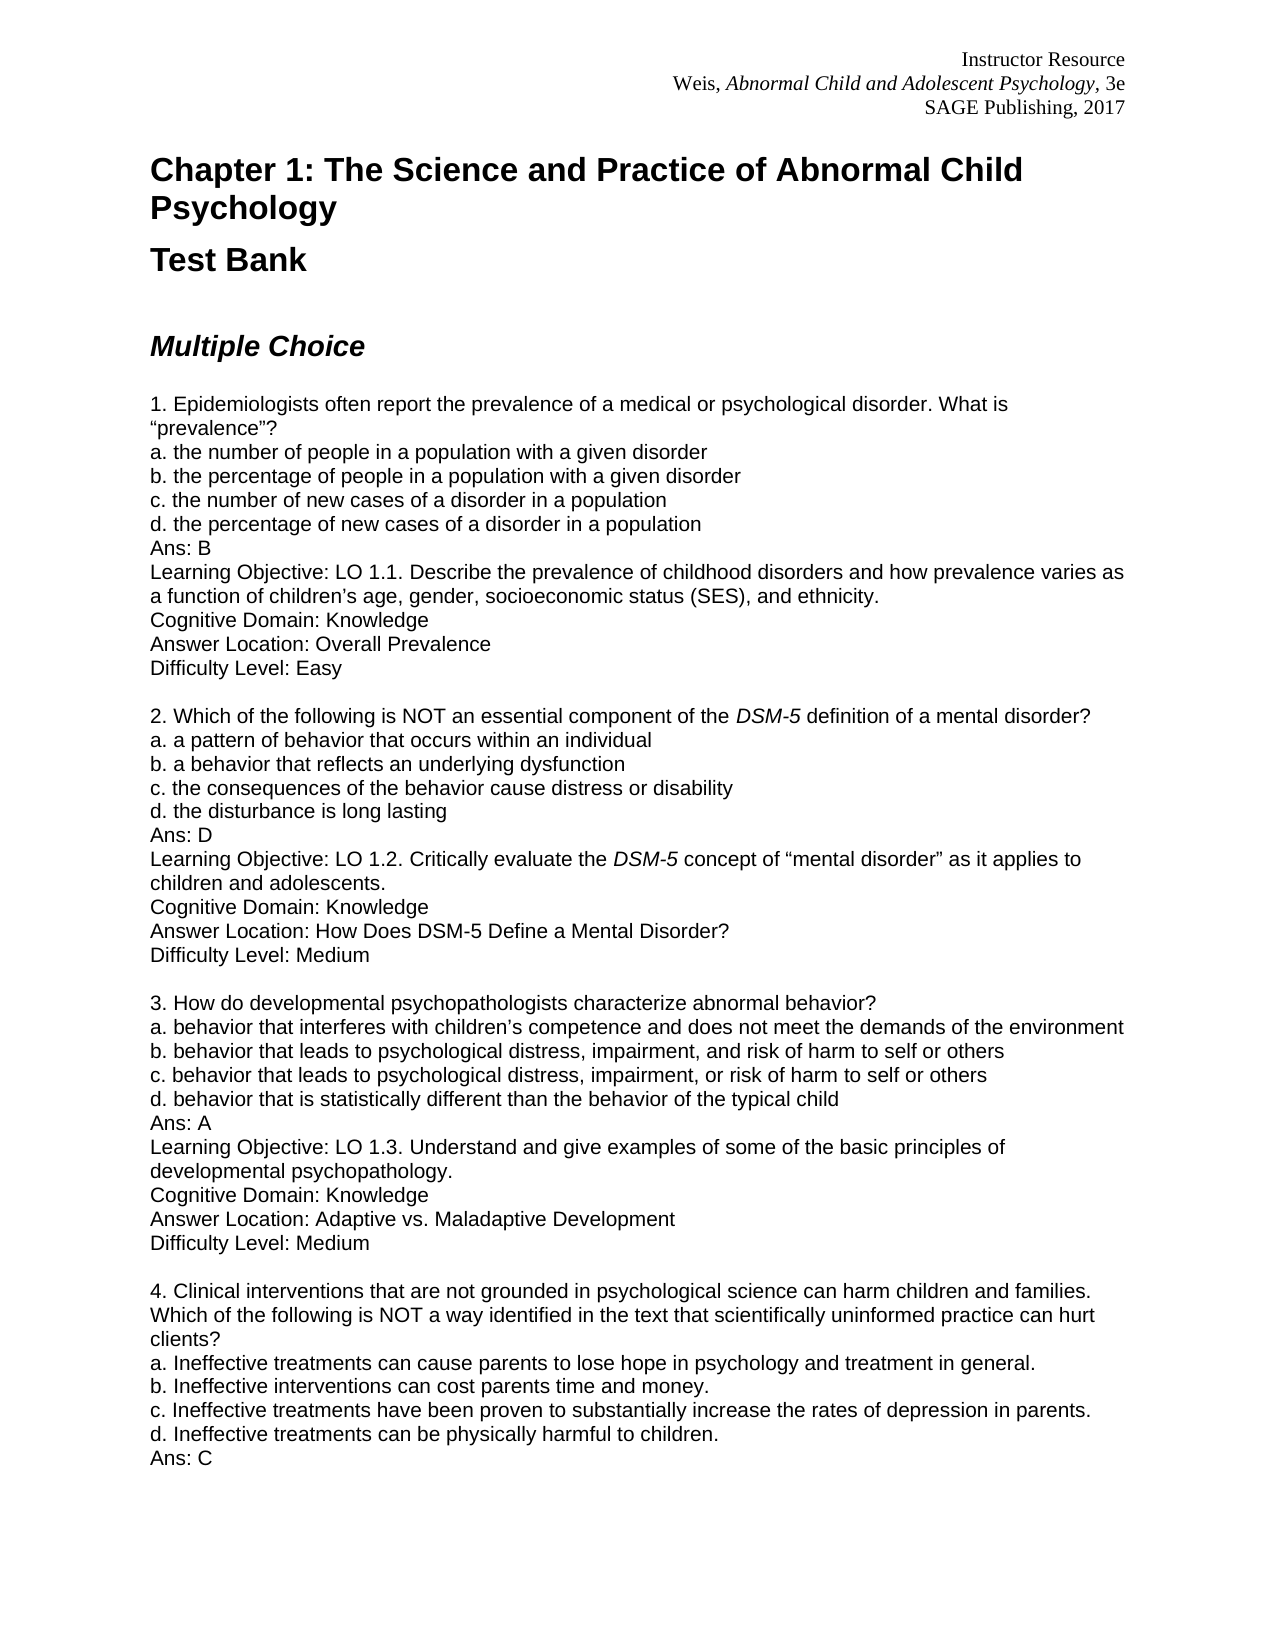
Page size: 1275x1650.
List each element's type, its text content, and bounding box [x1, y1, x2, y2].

text a. the number of people in a population with a given disorder [150, 440, 1200, 464]
subtitle Multiple Choice [150, 337, 1125, 362]
text Cognitive Domain: Knowledge [150, 895, 1125, 919]
text Answer Location: Adaptive vs. Maladaptive Development Difficulty Level: Medium [150, 1207, 1125, 1254]
text Ans: B [150, 536, 1125, 560]
text c. the number of new cases of a disorder in a population [150, 488, 1125, 512]
text c. the consequences of the behavior cause distress or disability [150, 775, 1125, 799]
text Answer Location: How Does DSM-5 Define a Mental Disorder? Difficulty Level: Medium [150, 919, 1125, 967]
text Cognitive Domain: Knowledge [150, 1183, 1125, 1207]
subtitle Test Bank [150, 252, 1125, 277]
list Learning Objective: LO 1.3. Understand and give examples of some of the basic principles of developmental psychopathology. [150, 1135, 1125, 1183]
text Ans: D [150, 823, 1125, 847]
text 1. Epidemiologists often report the prevalence of a medical or psychological disorder. What is “prevalence”? [150, 392, 1125, 440]
text 3. How do developmental psychopathologists characterize abnormal behavior? [150, 991, 1125, 1015]
text a. Ineffective treatments can cause parents to lose hope in psychology and treatment in general. [150, 1350, 1125, 1374]
text d. the percentage of new cases of a disorder in a population [150, 512, 1125, 536]
text 2. Which of the following is NOT an essential component of the DSM-5 definition of a mental disorder? [150, 703, 1125, 727]
text d. Ineffective treatments can be physically harmful to children. [150, 1422, 1125, 1446]
text b. the percentage of people in a population with a given disorder [150, 464, 1125, 488]
text Cognitive Domain: Knowledge [150, 608, 1125, 632]
text Answer Location: Overall Prevalence Difficulty Level: Easy [150, 632, 1125, 679]
list Learning Objective: LO 1.1. Describe the prevalence of childhood disorders and how prevalence varies as a function of children’s age, gender, socioeconomic status (SES), and ethnicity. [150, 560, 1125, 608]
text b. Ineffective interventions can cost parents time and money. [150, 1374, 1125, 1398]
text 4. Clinical interventions that are not grounded in psychological science can harm children and families. Which of the following is NOT a way identified in the text that scientifically uninformed practice can hurt clients? [150, 1278, 1125, 1350]
text d. the disturbance is long lasting [150, 799, 1125, 823]
text Ans: C [150, 1446, 1125, 1470]
text d. behavior that is statistically different than the behavior of the typical child [150, 1087, 1125, 1111]
text a. behavior that interferes with children’s competence and does not meet the demands of the environment [150, 1015, 1125, 1039]
text Chapter 1: The Science and Practice of Abnormal Child Psychology [150, 150, 1125, 227]
text c. Ineffective treatments have been proven to substantially increase the rates of depression in parents. [150, 1398, 1125, 1422]
text Learning Objective: LO 1.2. Critically evaluate the DSM-5 concept of “mental disorder” as it applies to children and adolescents. [150, 847, 1125, 895]
text a. a pattern of behavior that occurs within an individual [150, 727, 1125, 751]
text Ans: A [150, 1111, 1125, 1135]
text b. a behavior that reflects an underlying dysfunction [150, 751, 1125, 775]
text b. behavior that leads to psychological distress, impairment, and risk of harm to self or others [150, 1039, 1125, 1063]
text c. behavior that leads to psychological distress, impairment, or risk of harm to self or others [150, 1063, 1125, 1087]
